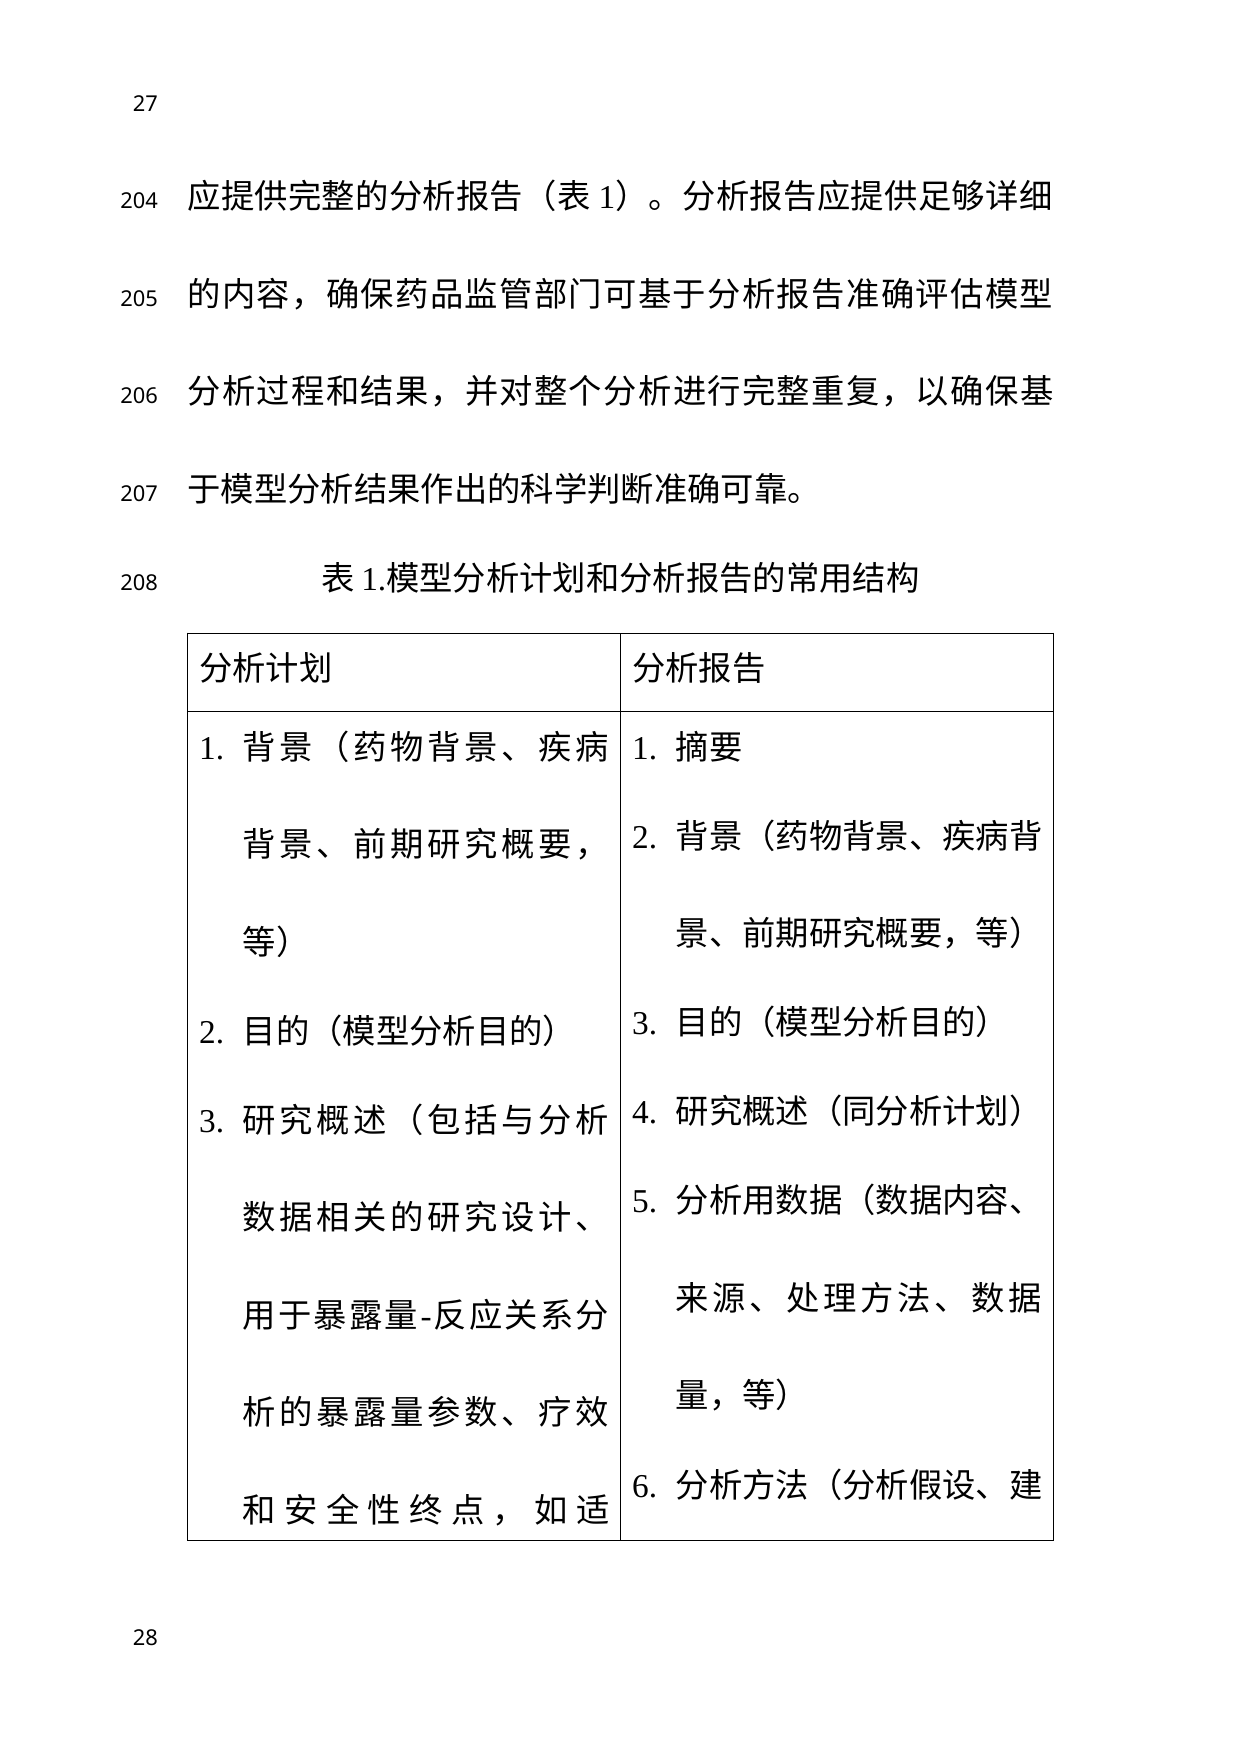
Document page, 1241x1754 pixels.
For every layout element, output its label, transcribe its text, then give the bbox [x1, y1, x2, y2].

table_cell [188, 712, 620, 1540]
table_header 分析报告 [621, 634, 1053, 711]
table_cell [621, 712, 1053, 1540]
text 表1.模型分析计划和分析报告的常用结构 [187, 543, 1053, 608]
table_header 分析计划 [188, 634, 620, 711]
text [187, 162, 1053, 519]
